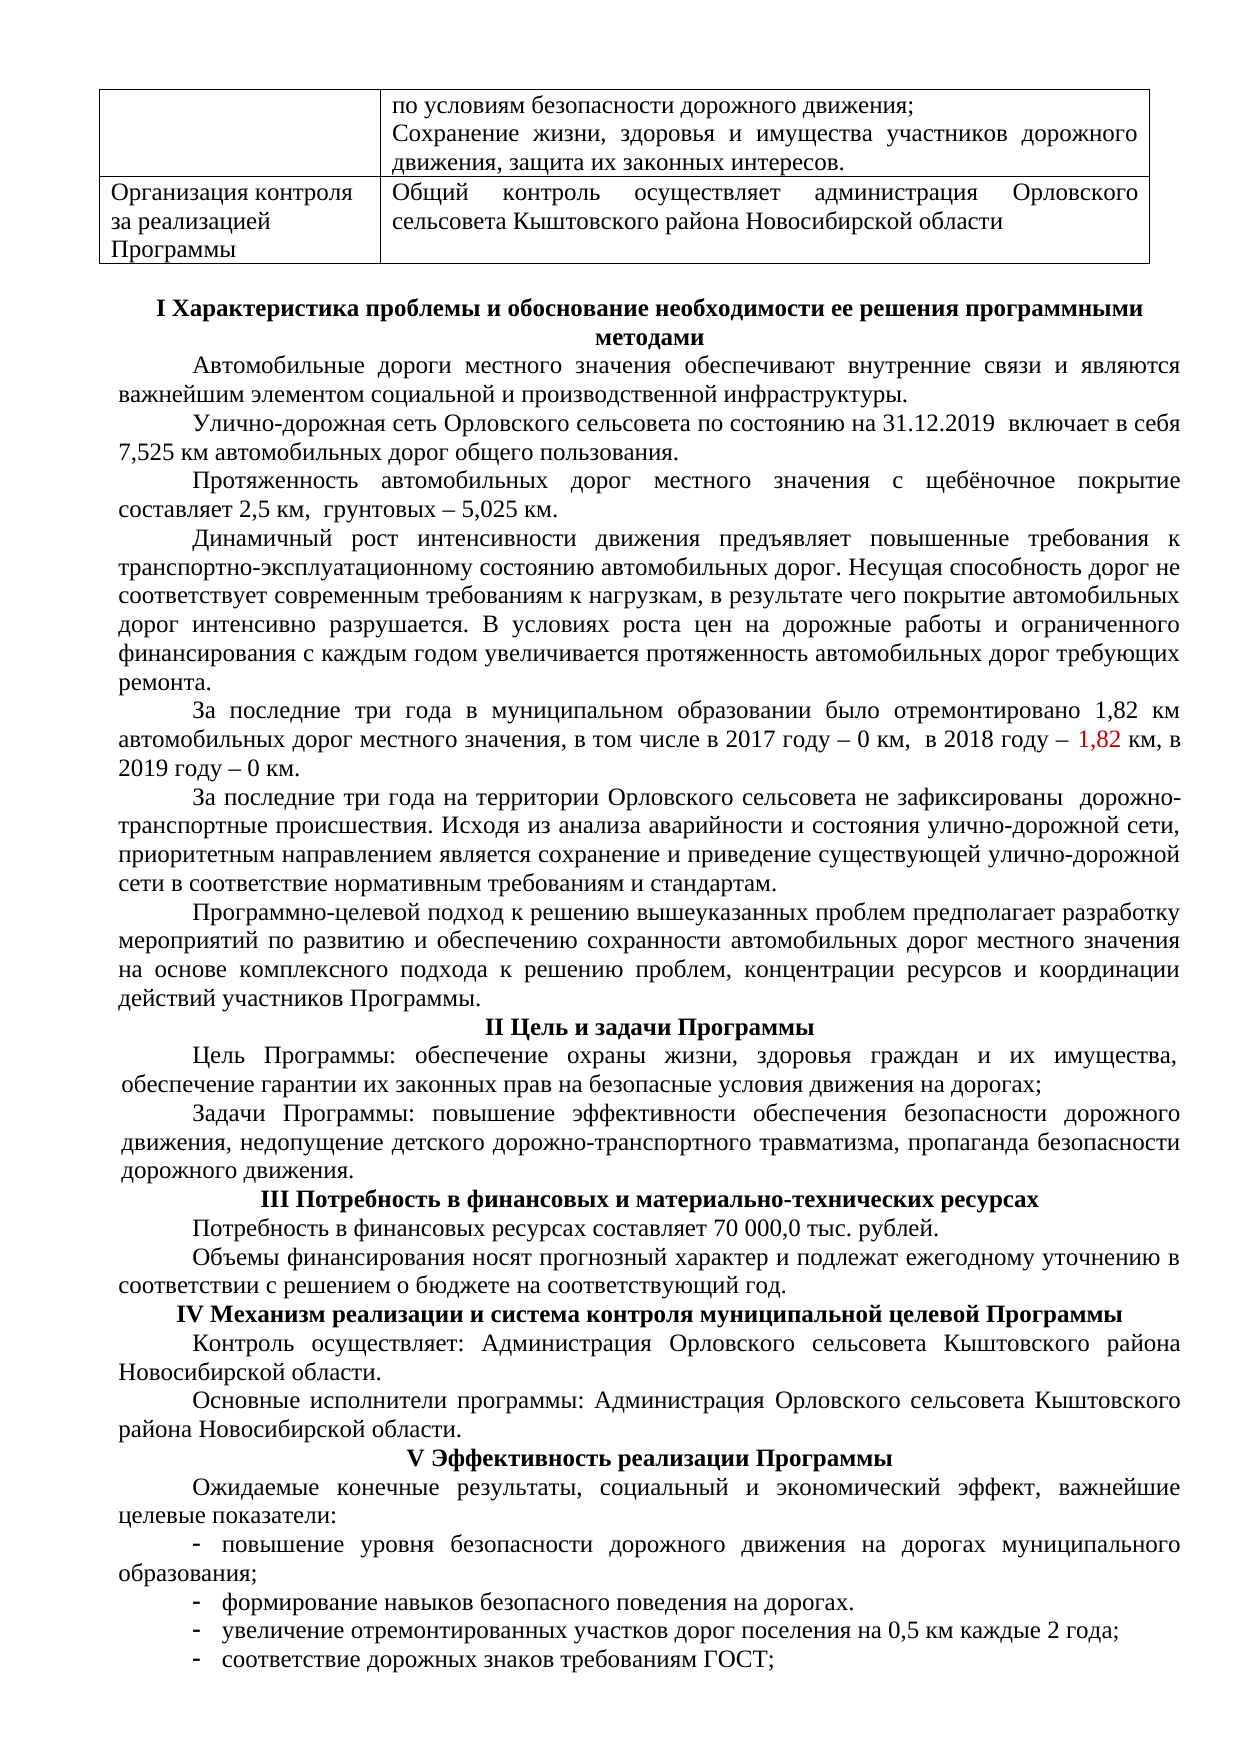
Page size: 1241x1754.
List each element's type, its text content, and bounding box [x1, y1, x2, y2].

text Потребность в финансовых ресурсах составляет 70 000,0 тыс. рублей. [118, 1213, 1181, 1242]
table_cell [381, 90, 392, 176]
text Объемы финансирования носят прогнозный характер и подлежат ежегодному уточнению в соответствии с решением о бюджете на соответствующий год. [118, 1242, 1181, 1299]
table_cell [100, 90, 380, 176]
text За последние три года в муниципальном образовании было отремонтировано 1,82 км автомобильных дорог местного значения, в том числе в 2017 году – 0 км, в 2018 году – 1,82 км, в 2019 году – 0 км. [118, 696, 1181, 782]
table_cell Организация контроля за реализацией Программы [100, 177, 380, 263]
text Автомобильные дороги местного значения обеспечивают внутренние связи и являются важнейшим элементом социальной и производственной инфраструктуры. [118, 351, 1181, 408]
text I Характеристика проблемы и обоснование необходимости ее решения программными методами [118, 293, 1181, 351]
text Протяженность автомобильных дорог местного значения с щебёночное покрытие составляет 2,5 км, грунтовых – 5,025 км. [118, 466, 1181, 523]
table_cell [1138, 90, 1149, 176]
text Улично-дорожная сеть Орловского сельсовета по состоянию на 31.12.2019 включает в себя 7,525 км автомобильных дорог общего пользования. [118, 408, 1181, 466]
text Задачи Программы: повышение эффективности обеспечения безопасности дорожного движения, недопущение детского дорожно-транспортного травматизма, пропаганда безопасности дорожного движения. [121, 1098, 1181, 1184]
text Ожидаемые конечные результаты, социальный и экономический эффект, важнейшие целевые показатели: [118, 1472, 1181, 1529]
list увеличение отремонтированных участков дорог поселения на 0,5 км каждые 2 года; [118, 1616, 1181, 1644]
text За последние три года на территории Орловского сельсовета не зафиксированы дорожно-транспортные происшествия. Исходя из анализа аварийности и состояния улично-дорожной сети, приоритетным направлением является сохранение и приведение существующей улично-дорожной сети в соответствие нормативным требованиям и стандартам. [118, 782, 1181, 897]
text III Потребность в финансовых и материально-технических ресурсах [118, 1184, 1181, 1213]
table_cell Общий контроль осуществляет администрация Орловского сельсовета Кыштовского района Новосибирской области [381, 177, 1149, 263]
text V Эффективность реализации Программы [118, 1443, 1181, 1472]
text Программно-целевой подход к решению вышеуказанных проблем предполагает разработку мероприятий по развитию и обеспечению сохранности автомобильных дорог местного значения на основе комплексного подхода к решению проблем, концентрации ресурсов и координации действий участников Программы. [118, 897, 1181, 1012]
text Цель Программы: обеспечение охраны жизни, здоровья граждан и их имущества, обеспечение гарантии их законных прав на безопасные условия движения на дорогах; [121, 1041, 1178, 1098]
list соответствие дорожных знаков требованиям ГОСТ; [118, 1644, 1181, 1673]
text II Цель и задачи Программы [118, 1012, 1181, 1041]
list формирование навыков безопасного поведения на дорогах. [118, 1587, 1181, 1616]
text Контроль осуществляет: Администрация Орловского сельсовета Кыштовского района Новосибирской области. [118, 1328, 1181, 1386]
text IV Механизм реализации и система контроля муниципальной целевой Программы [118, 1299, 1181, 1328]
text Основные исполнители программы: Администрация Орловского сельсовета Кыштовского района Новосибирской области. [118, 1386, 1181, 1443]
list повышение уровня безопасности дорожного движения на дорогах муниципального образования; [118, 1529, 1181, 1587]
text Динамичный рост интенсивности движения предъявляет повышенные требования к транспортно-эксплуатационному состоянию автомобильных дорог. Несущая способность дорог не соответствует современным требованиям к нагрузкам, в результате чего покрытие автомобильных дорог интенсивно разрушается. В условиях роста цен на дорожные работы и ограниченного финансирования с каждым годом увеличивается протяженность автомобильных дорог требующих ремонта. [118, 523, 1181, 696]
